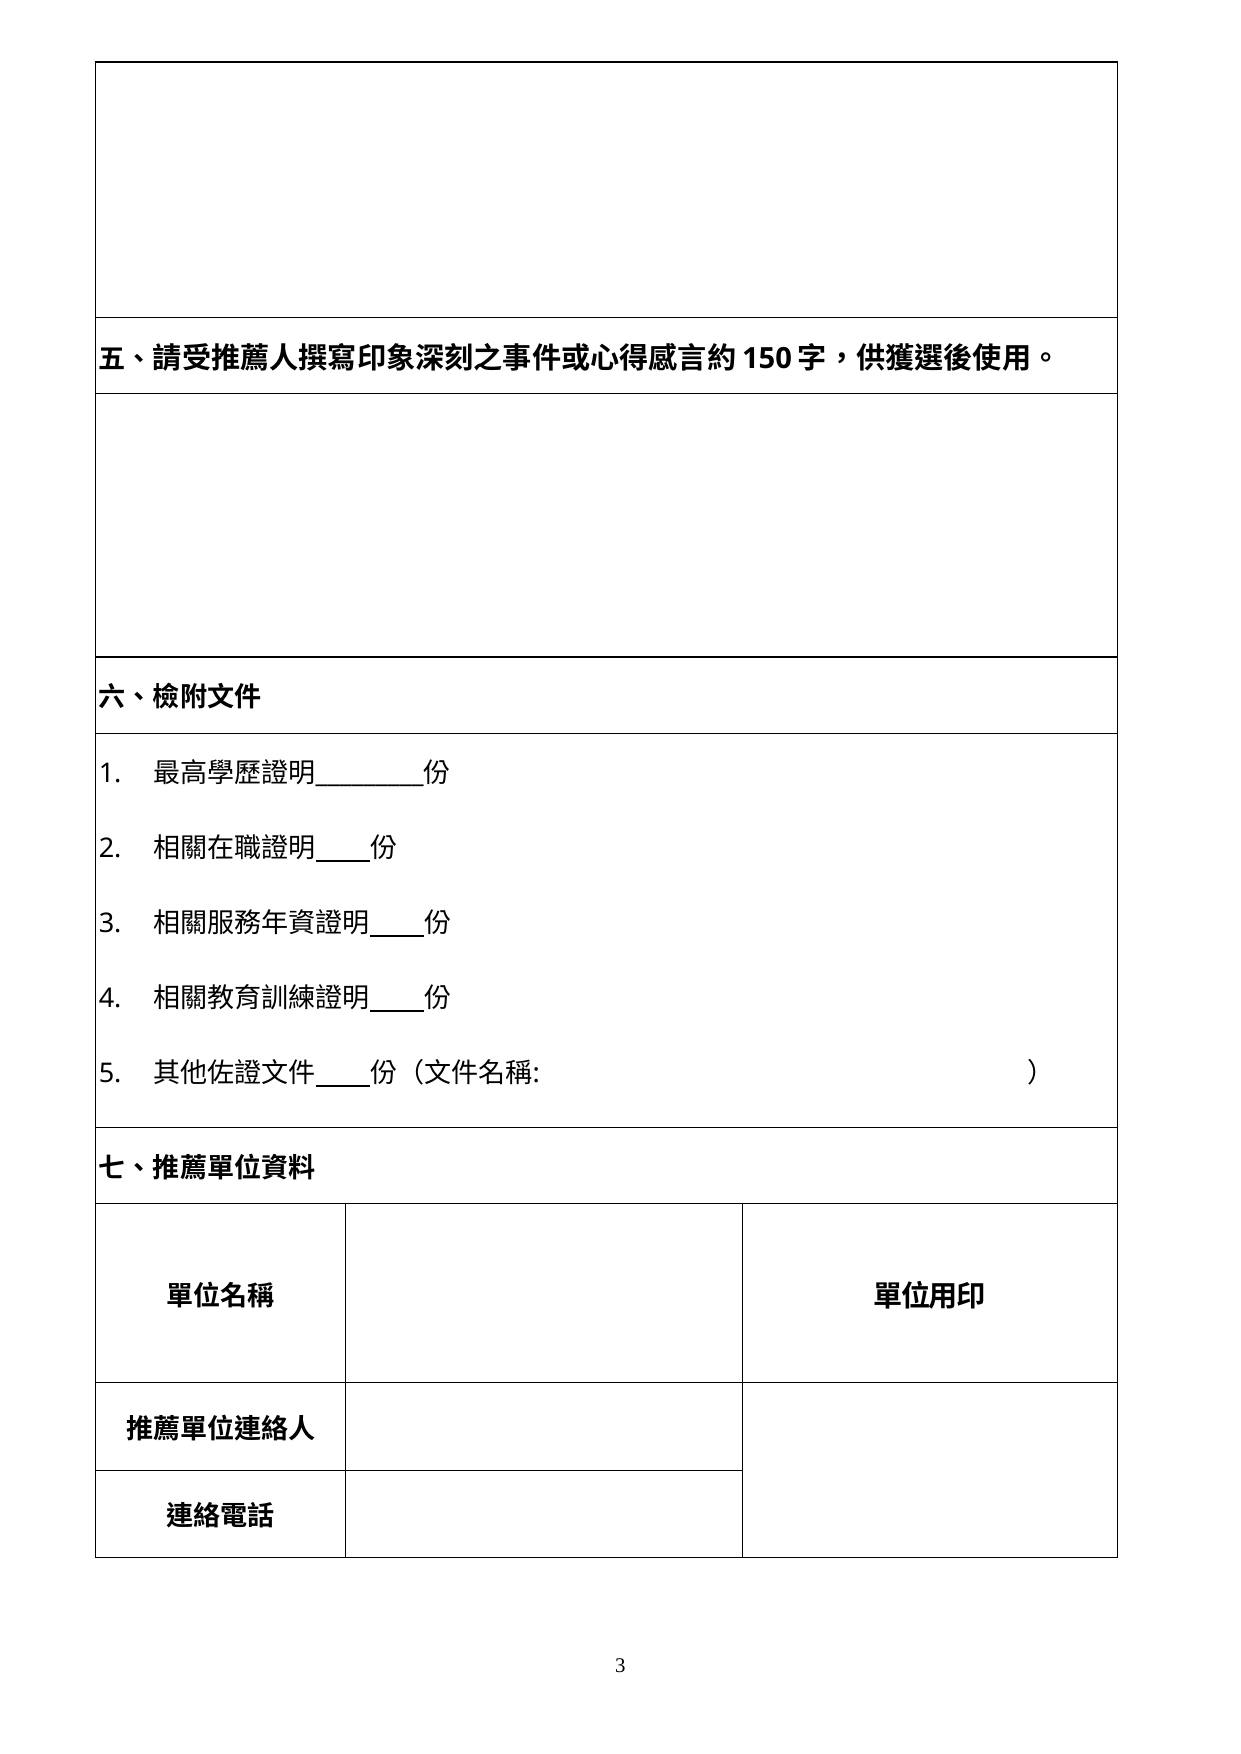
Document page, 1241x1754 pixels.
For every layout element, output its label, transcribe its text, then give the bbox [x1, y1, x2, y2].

table_cell 推薦單位連絡人 [96, 1383, 345, 1470]
table_cell 六、檢附文件 [96, 658, 1117, 732]
table_cell 五、請受推薦人撰寫印象深刻之事件或心得感言約150字，供獲選後使用。 [96, 318, 1117, 393]
table_cell 七、推薦單位資料 [96, 1128, 1117, 1203]
table_cell [96, 63, 1117, 317]
table_cell 最高學歷證明_________份 相關在職證明 份 相關服務年資證明 份 相關教育訓練證明 份 其他佐證文件 份（文件名稱: ） [96, 734, 1117, 1127]
table_cell 連絡電話 [96, 1471, 345, 1557]
table_cell 單位名稱 [96, 1204, 345, 1382]
table_cell [346, 1204, 742, 1382]
table_cell [743, 1383, 1117, 1557]
table_cell [346, 1383, 742, 1470]
table_cell [346, 1471, 742, 1557]
table_cell 單位用印 [743, 1204, 1117, 1382]
table_cell [96, 394, 1117, 656]
